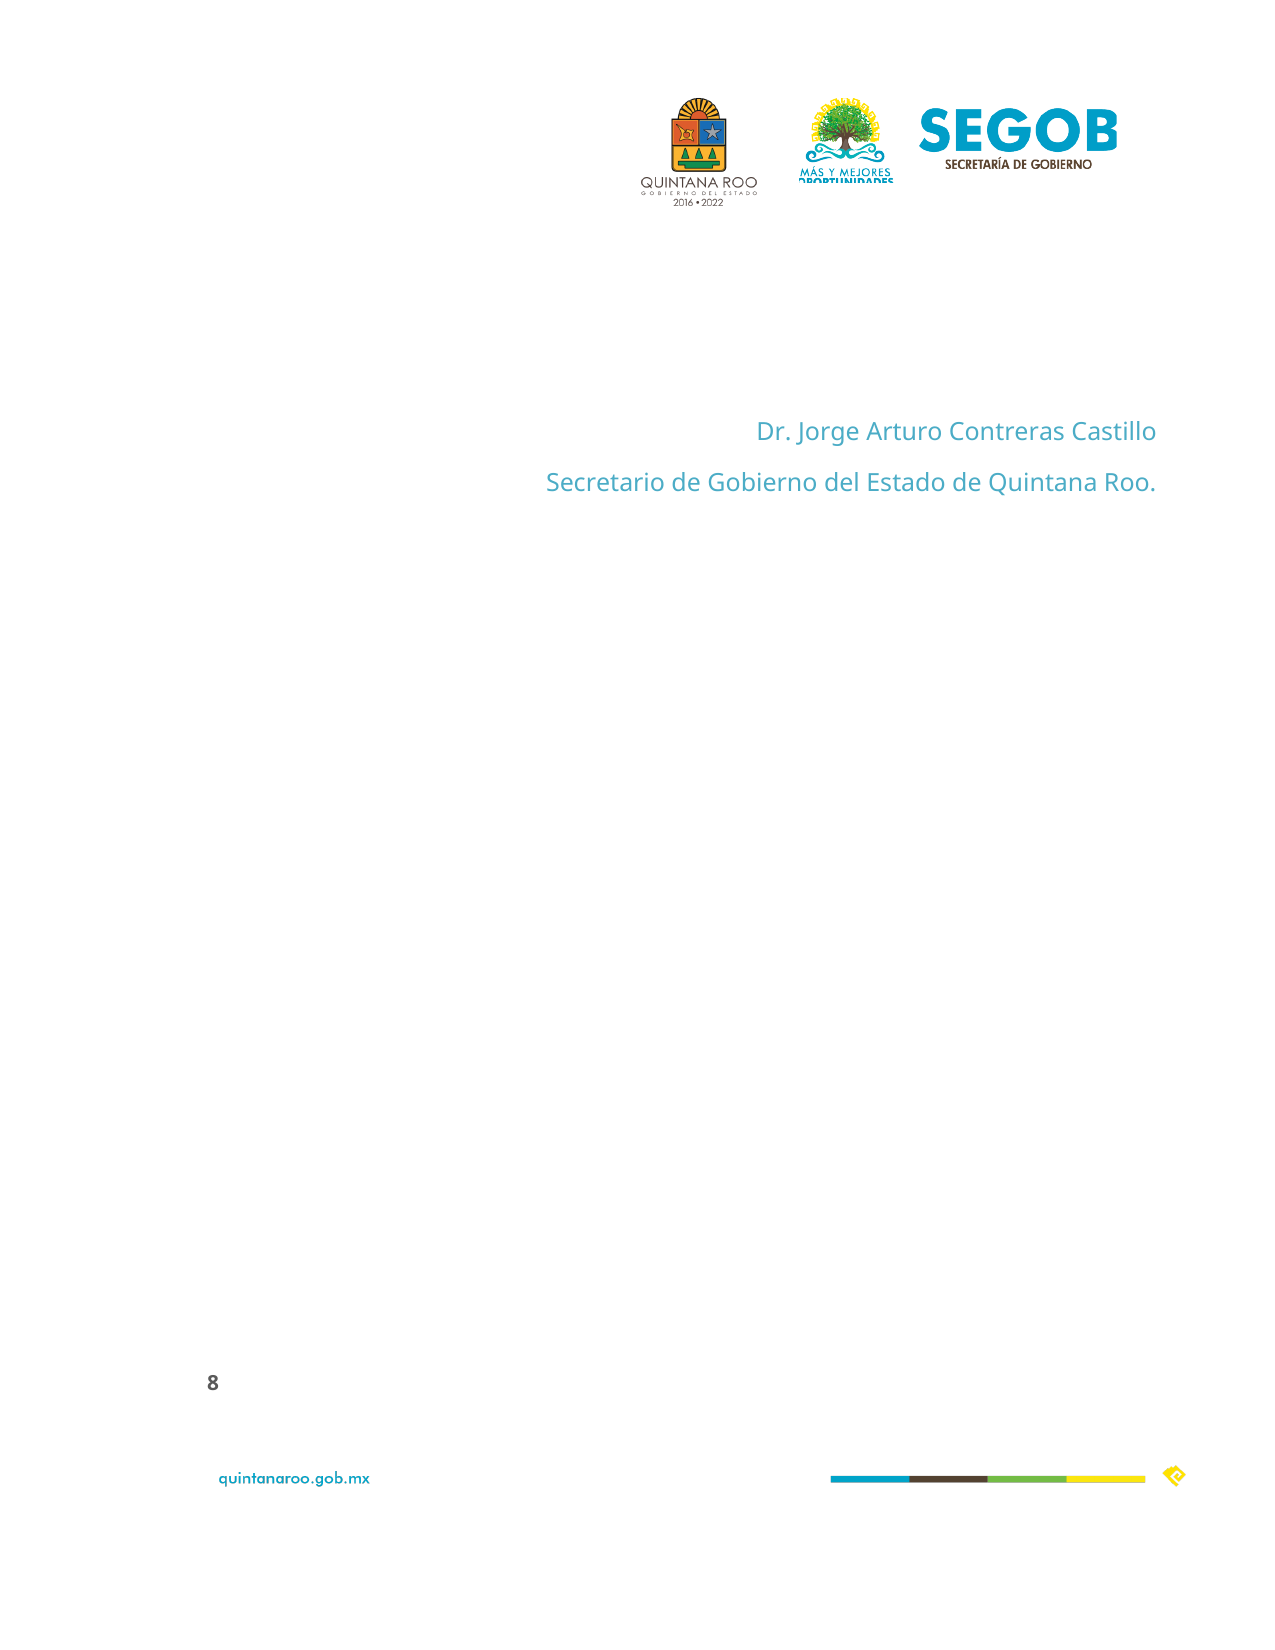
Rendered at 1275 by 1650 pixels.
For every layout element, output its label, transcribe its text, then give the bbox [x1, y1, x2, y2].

picture [1098, 134, 1108, 142]
picture [1098, 118, 1106, 125]
picture [59, 1421, 1275, 1546]
text Secretario de Gobierno del Estado de Quintana Roo. [207, 465, 1157, 499]
picture [797, 98, 1117, 183]
picture [624, 76, 772, 226]
text Dr. Jorge Arturo Contreras Castillo [207, 413, 1157, 447]
